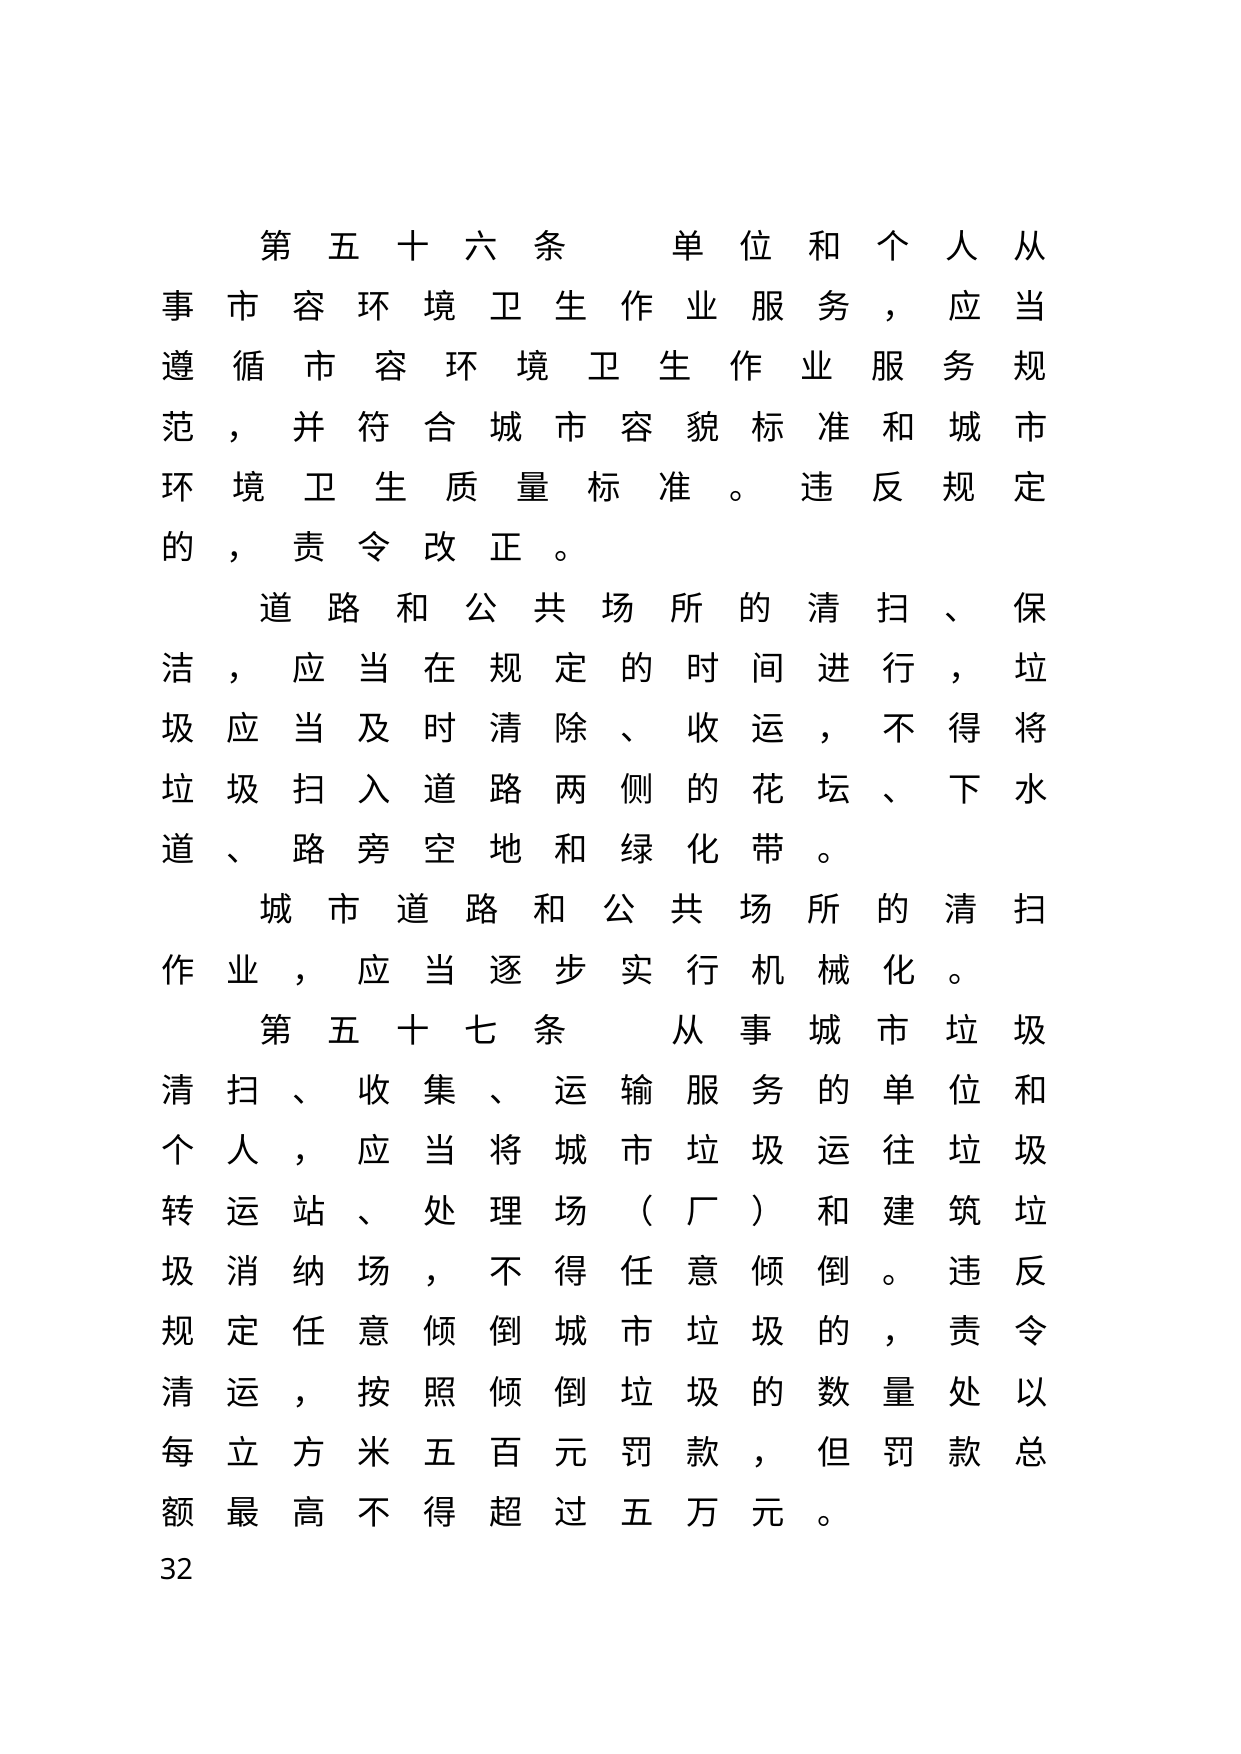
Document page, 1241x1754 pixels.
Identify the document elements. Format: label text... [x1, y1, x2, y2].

text 第五十六条 单位和个人从事市容环境卫生作业服务，应当遵循市容环境卫生作业服务规范，并符合城市容貌标准和城市环境卫生质量标准。违反规定的，责令改正。 [161, 213, 1079, 575]
text 道路和公共场所的清扫、保洁，应当在规定的时间进行，垃圾应当及时清除、收运，不得将垃圾扫入道路两侧的花坛、下水道、路旁空地和绿化带。 [161, 575, 1079, 877]
text 城市道路和公共场所的清扫作业，应当逐步实行机械化。 [161, 877, 1079, 998]
text 第五十七条 从事城市垃圾清扫、收集、运输服务的单位和个人，应当将城市垃圾运往垃圾转运站、处理场（厂）和建筑垃圾消纳场，不得任意倾倒。违反规定任意倾倒城市垃圾的，责令清运，按照倾倒垃圾的数量处以每立方米五百元罚款，但罚款总额最高不得超过五万元。 [161, 998, 1079, 1540]
